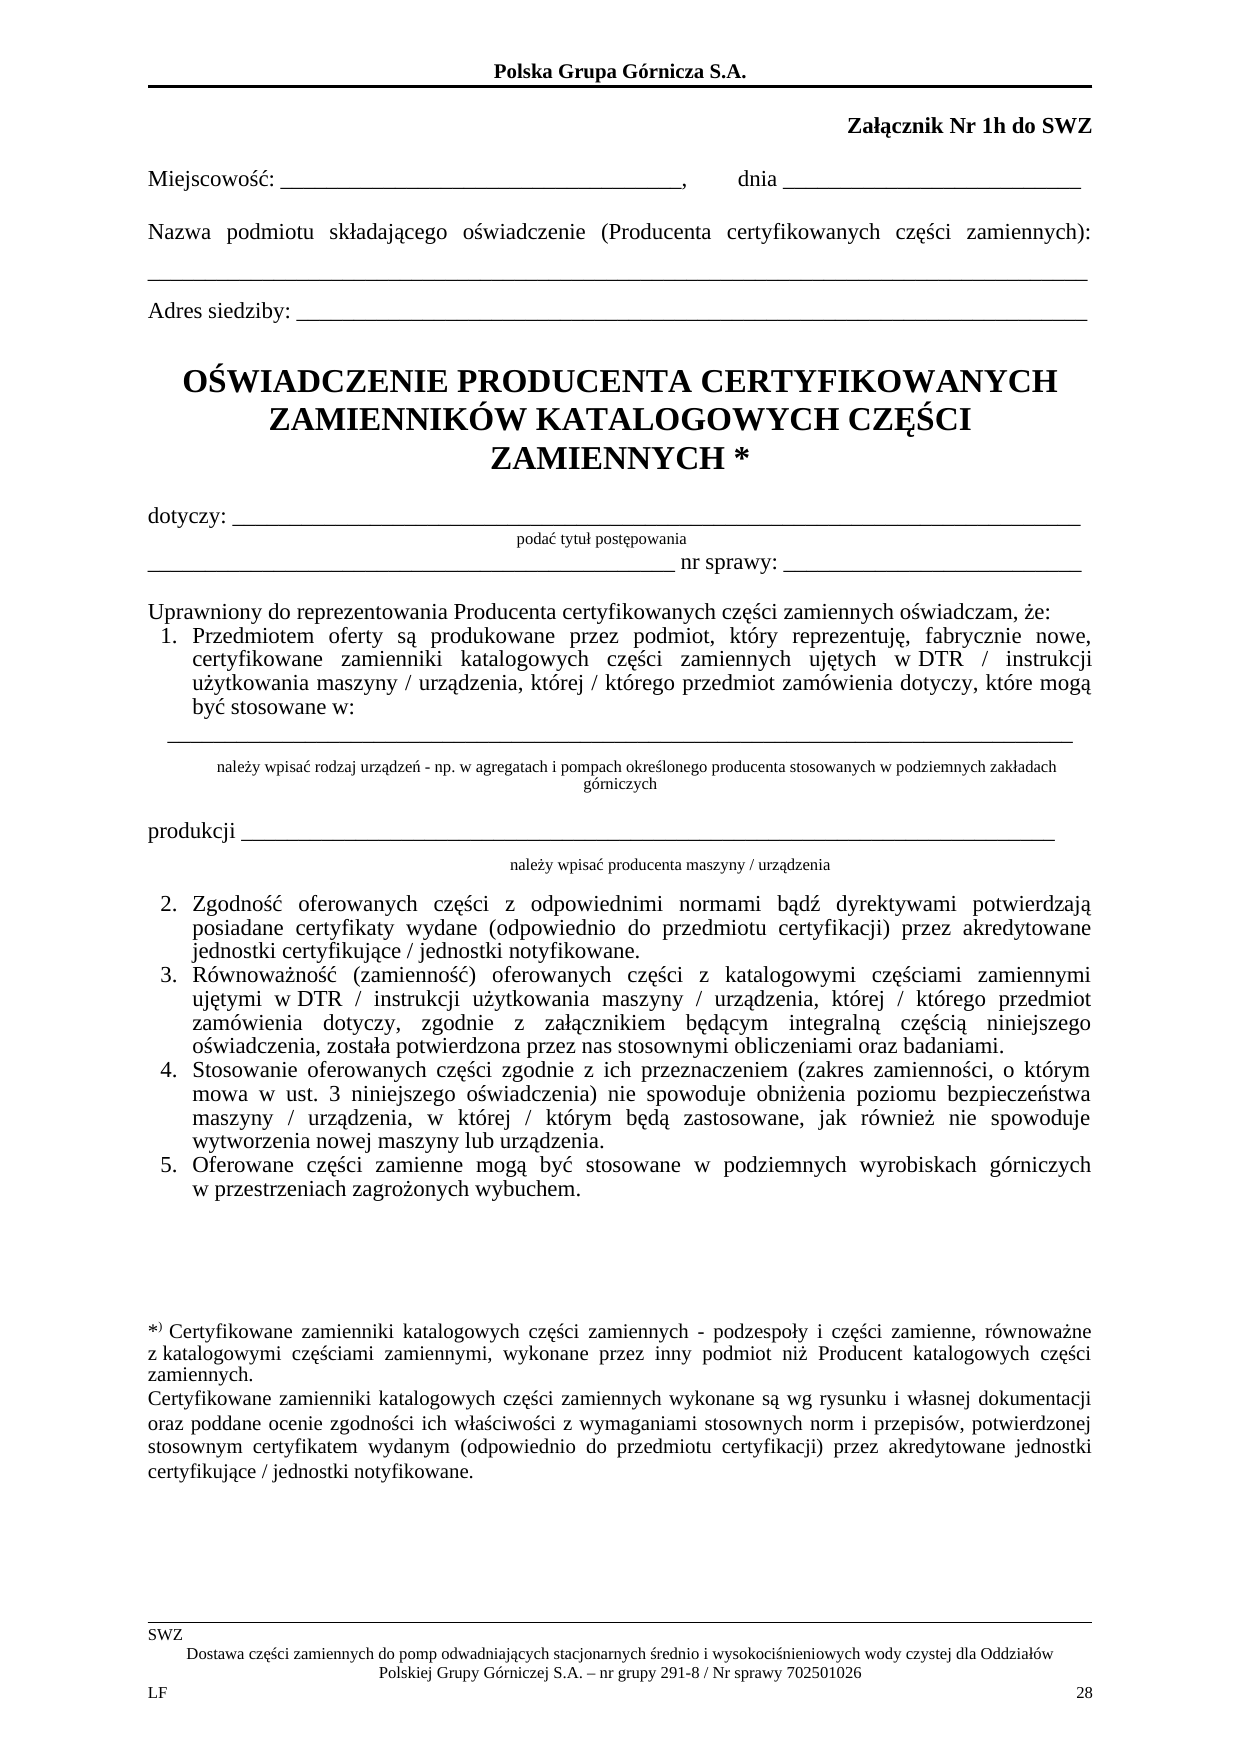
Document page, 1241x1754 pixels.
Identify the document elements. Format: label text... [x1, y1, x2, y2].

text Adres siedziby: _____________________________________________________________________ [148, 297, 1092, 323]
list Stosowanie oferowanych części zgodnie z ich przeznaczeniem (zakres zamienności, o którym mowa w ust. 3 niniejszego oświadczenia) nie spowoduje obniżenia poziomu bezpieczeństwa maszyny / urządzenia, w której / którym będą zastosowane, jak również nie spowoduje wytworzenia nowej maszyny lub urządzenia. [177, 1059, 1092, 1154]
text Uprawniony do reprezentowania Producenta certyfikowanych części zamiennych oświadczam, że: [148, 601, 1092, 624]
list Przedmiotem oferty są produkowane przez podmiot, który reprezentuję, fabrycznie nowe, certyfikowane zamienniki katalogowych części zamiennych ujętych w DTR / instrukcji użytkowania maszyny / urządzenia, której / którego przedmiot zamówienia dotyczy, które mogą być stosowane w: [177, 624, 1092, 719]
text Miejscowość: ___________________________________, dnia __________________________ [148, 165, 1092, 191]
text podać tytuł postępowania [443, 529, 1092, 548]
text należy wpisać producenta maszyny / urządzenia [148, 856, 1092, 874]
text OŚWIADCZENIE PRODUCENTA CERTYFIKOWANYCH ZAMIENNIKÓW KATALOGOWYCH CZĘŚCI ZAMIENNYCH * [148, 361, 1092, 476]
text Załącznik Nr 1h do SWZ [148, 112, 1092, 139]
list Równoważność (zamienność) oferowanych części z katalogowymi częściami zamiennymi ujętymi w DTR / instrukcji użytkowania maszyny / urządzenia, której / którego przedmiot zamówienia dotyczy, zgodnie z załącznikiem będącym integralną częścią niniejszego oświadczenia, została potwierdzona przez nas stosownymi obliczeniami oraz badaniami. [177, 964, 1092, 1059]
text *) Certyfikowane zamienniki katalogowych części zamiennych - podzespoły i części zamienne, równoważne z katalogowymi częściami zamiennymi, wykonane przez inny podmiot niż Producent katalogowych części zamiennych. [148, 1321, 1092, 1386]
list Oferowane części zamienne mogą być stosowane w podziemnych wyrobiskach górniczych w przestrzeniach zagrożonych wybuchem. [177, 1154, 1092, 1201]
text dotyczy: __________________________________________________________________________ [148, 503, 1092, 529]
text Nazwa podmiotu składającego oświadczenie (Producenta certyfikowanych części zamiennych): __________________________________________________________________________________ [148, 218, 1092, 284]
text _______________________________________________________________________________ [148, 719, 1092, 746]
text należy wpisać rodzaj urządzeń - np. w agregatach i pompach określonego producenta stosowanych w podziemnych zakładach górniczych [148, 759, 1092, 793]
list Zgodność oferowanych części z odpowiednimi normami bądź dyrektywami potwierdzają posiadane certyfikaty wydane (odpowiednio do przedmiotu certyfikacji) przez akredytowane jednostki certyfikujące / jednostki notyfikowane. [177, 893, 1092, 964]
text produkcji _______________________________________________________________________ [148, 817, 1092, 843]
text ______________________________________________ nr sprawy: __________________________ [148, 548, 1092, 574]
text Certyfikowane zamienniki katalogowych części zamiennych wykonane są wg rysunku i własnej dokumentacji oraz poddane ocenie zgodności ich właściwości z wymaganiami stosownych norm i przepisów, potwierdzonej stosownym certyfikatem wydanym (odpowiednio do przedmiotu certyfikacji) przez akredytowane jednostki certyfikujące / jednostki notyfikowane. [148, 1386, 1092, 1483]
